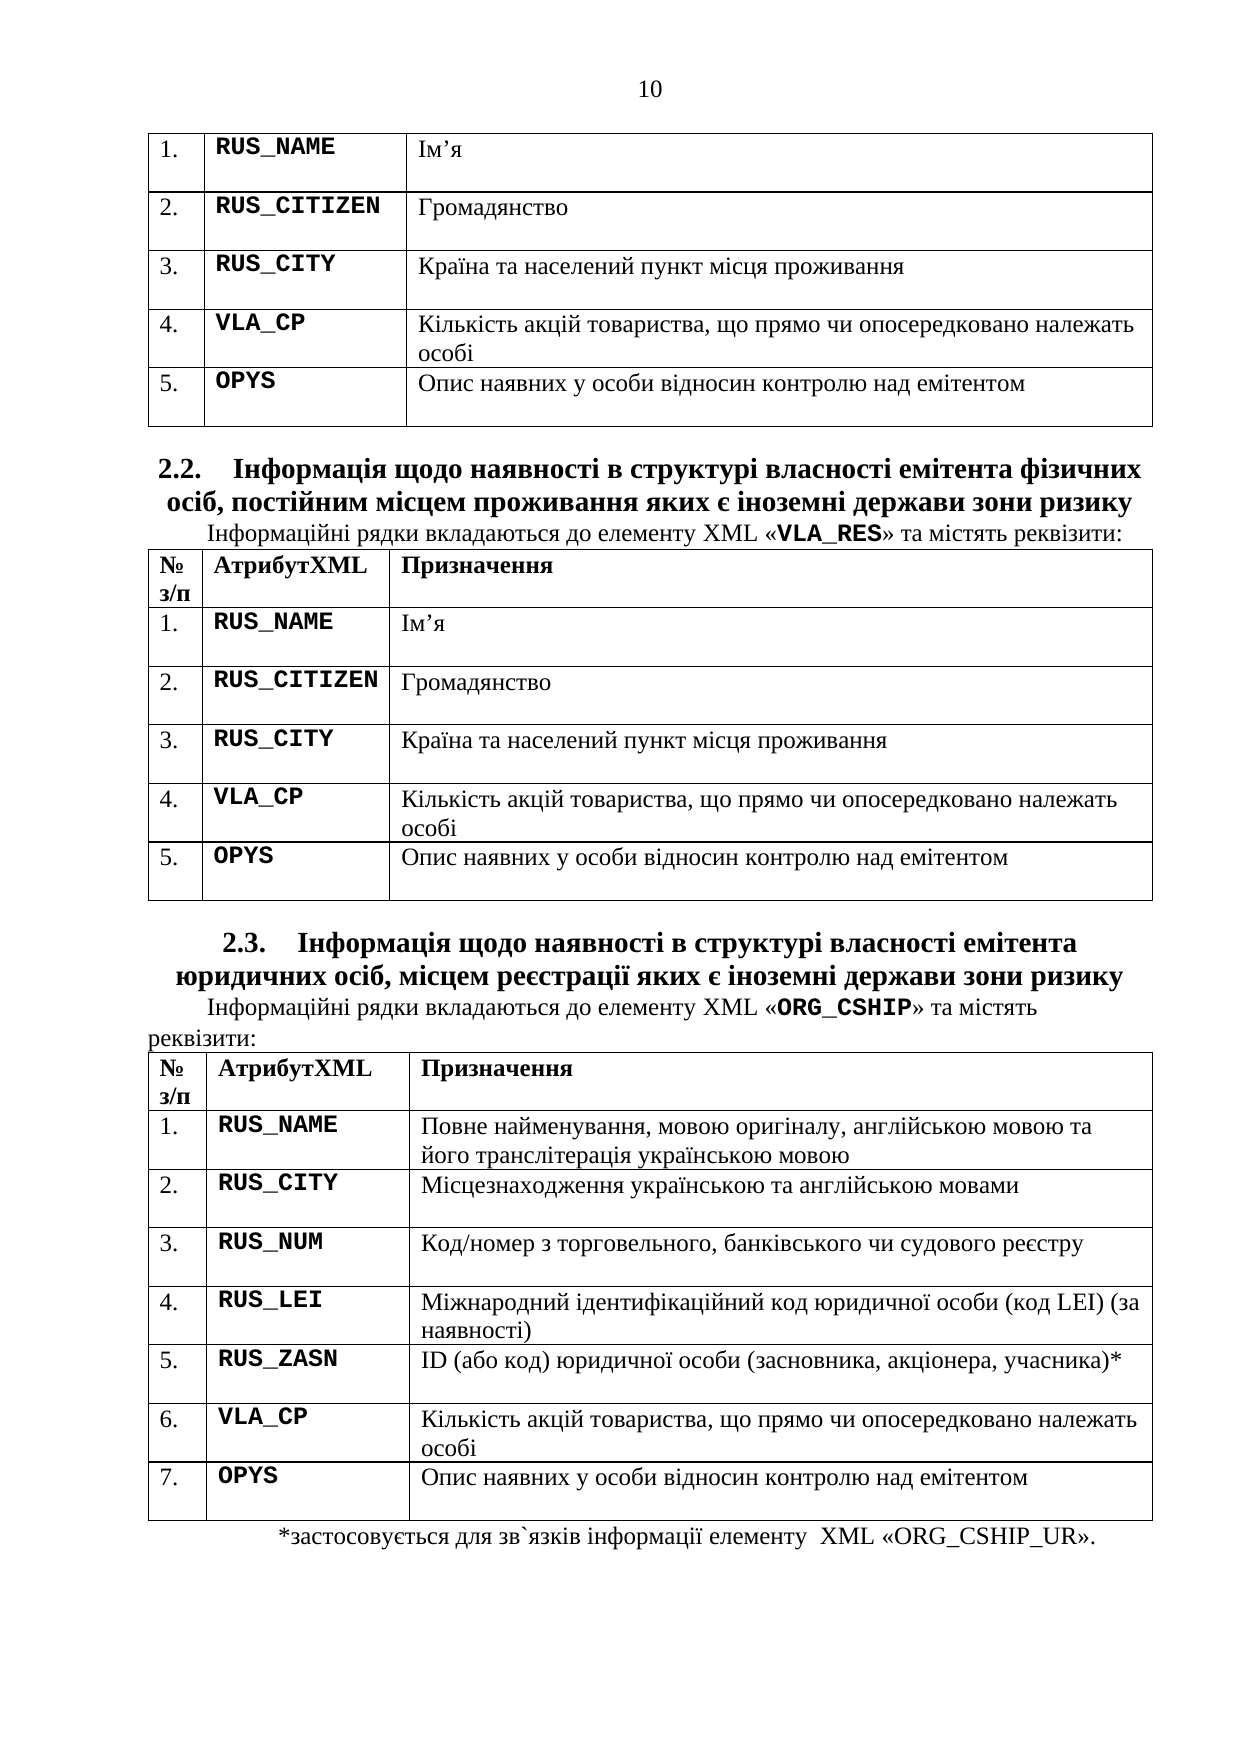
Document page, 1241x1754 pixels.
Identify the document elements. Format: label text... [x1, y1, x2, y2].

table_cell OPYS [207, 1463, 409, 1520]
table_cell VLA_CP [203, 784, 389, 841]
table_cell Міжнародний ідентифікаційний код юридичної особи (код LEI) (за наявності) [410, 1287, 1152, 1344]
table_cell RUS_CITY [205, 251, 406, 308]
table_cell [149, 134, 204, 191]
table_cell VLA_CP [207, 1404, 409, 1461]
table_cell Код/номер з торговельного, банківського чи судового реєстру [410, 1228, 1152, 1286]
table_cell [149, 251, 204, 308]
subtitle 2.3. Інформація щодо наявності в структурі власності емітента юридичних осіб, місцем реєстрації яких є іноземні держави зони ризику [148, 925, 1152, 992]
table_cell [149, 843, 202, 900]
table_cell RUS_NAME [203, 608, 389, 666]
table_cell RUS_CITY [203, 725, 389, 783]
text Інформаційні рядки вкладаються до елементу XML «ORG_CSHIP» та містять реквізити: [148, 992, 1152, 1052]
table_cell Місцезнаходження українською та англійською мовами [410, 1170, 1152, 1227]
table_header № з/п [149, 1053, 206, 1110]
table_cell Повне найменування, мовою оригіналу, англійською мовою та його транслітерація українською мовою [410, 1111, 1152, 1169]
table_cell [149, 608, 202, 666]
table_cell [149, 1404, 206, 1461]
table_cell VLA_CP [205, 310, 406, 367]
table_cell Кількість акцій товариства, що прямо чи опосередковано належать особі [410, 1404, 1152, 1461]
table_cell [149, 1287, 206, 1344]
subtitle 2.2. Інформація щодо наявності в структурі власності емітента фізичних осіб, постійним місцем проживання яких є іноземні держави зони ризику [148, 451, 1152, 518]
table_cell Громадянство [390, 667, 1152, 724]
table_cell [149, 784, 202, 841]
table_cell [149, 667, 202, 724]
table_cell Опис наявних у особи відносин контролю над емітентом [390, 843, 1152, 900]
table_cell Опис наявних у особи відносин контролю над емітентом [407, 368, 1152, 426]
table_cell Кількість акцій товариства, що прямо чи опосередковано належать особі [407, 310, 1152, 367]
table_header АтрибутXML [203, 550, 389, 607]
table_cell [149, 1111, 206, 1169]
table_header Призначення [390, 550, 1152, 607]
table_cell [149, 1463, 206, 1520]
table_cell OPYS [205, 368, 406, 426]
subtitle *застосовується для зв`язків інформації елементу XML «ORG_CSHIP_UR». [223, 1521, 1152, 1550]
table_cell RUS_NAME [205, 134, 406, 191]
table_cell Країна та населений пункт місця проживання [407, 251, 1152, 308]
table_cell [149, 725, 202, 783]
table_cell Громадянство [407, 193, 1152, 250]
table_cell RUS_NUM [207, 1228, 409, 1286]
table_cell RUS_CITIZEN [203, 667, 389, 724]
table_cell RUS_CITY [207, 1170, 409, 1227]
text Інформаційні рядки вкладаються до елементу XML «VLA_RES» та містять реквізити: [148, 518, 1152, 549]
table_cell Ім’я [407, 134, 1152, 191]
table_cell RUS_NAME [207, 1111, 409, 1169]
table_cell [149, 1170, 206, 1227]
table_header Призначення [410, 1053, 1152, 1110]
table_cell RUS_LEI [207, 1287, 409, 1344]
table_cell RUS_CITIZEN [205, 193, 406, 250]
table_cell [149, 1228, 206, 1286]
table_header № з/п [149, 550, 202, 607]
table_cell RUS_ZASN [207, 1345, 409, 1403]
table_cell Країна та населений пункт місця проживання [390, 725, 1152, 783]
table_cell ІD (або код) юридичної особи (засновника, акціонера, учасника)* [410, 1345, 1152, 1403]
table_header АтрибутXML [207, 1053, 409, 1110]
table_cell [149, 310, 204, 367]
table_cell [149, 1345, 206, 1403]
table_cell Ім’я [390, 608, 1152, 666]
table_cell Опис наявних у особи відносин контролю над емітентом [410, 1463, 1152, 1520]
table_cell Кількість акцій товариства, що прямо чи опосередковано належать особі [390, 784, 1152, 841]
table_cell [149, 193, 204, 250]
table_cell OPYS [203, 843, 389, 900]
table_cell [149, 368, 204, 426]
